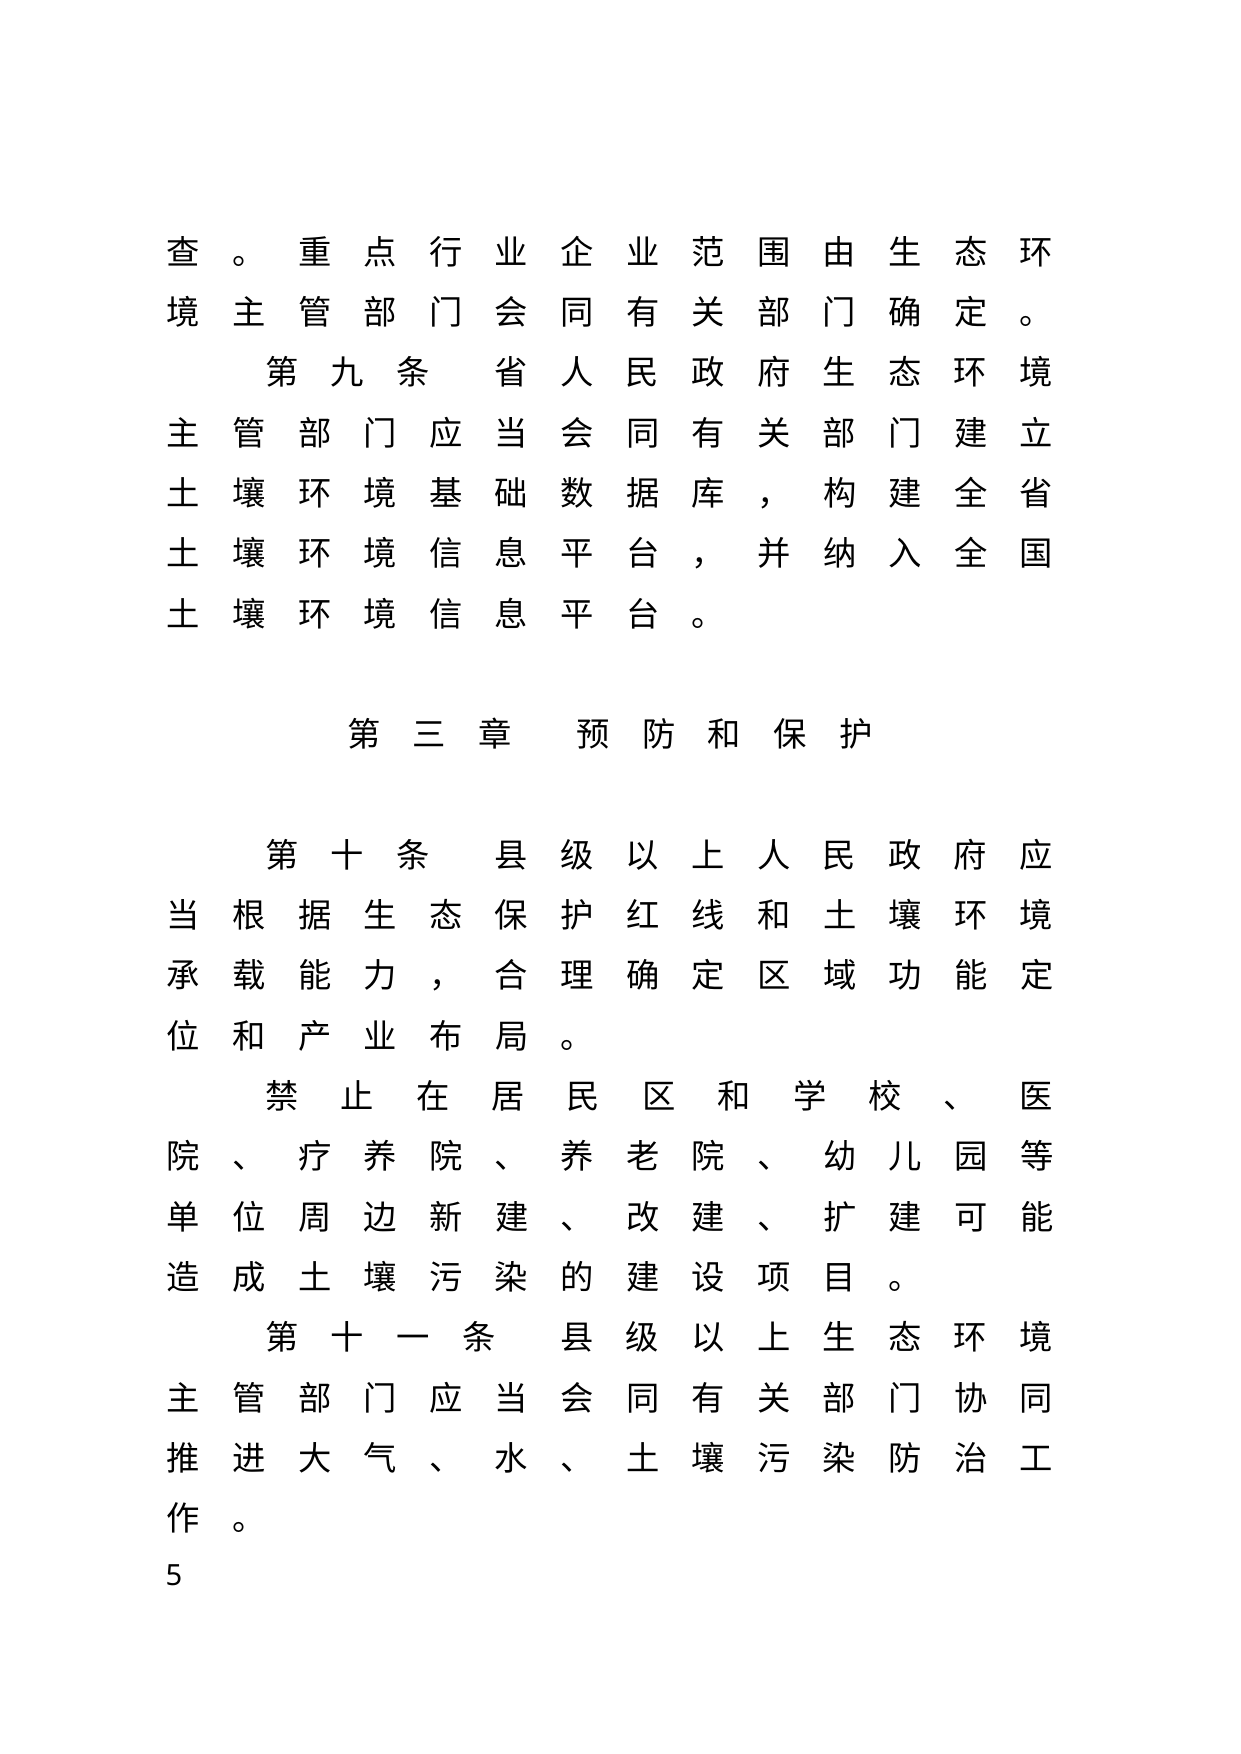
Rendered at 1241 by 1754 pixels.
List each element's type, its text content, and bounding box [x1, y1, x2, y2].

text 第九条 省人民政府生态环境主管部门应当会同有关部门建立土壤环境基础数据库，构建全省土壤环境信息平台，并纳入全国土壤环境信息平台。 [167, 340, 1085, 642]
text 第十条 县级以上人民政府应当根据生态保护红线和土壤环境承载能力，合理确定区域功能定位和产业布局。 [167, 823, 1085, 1064]
text 禁止在居民区和学校、医院、疗养院、养老院、幼儿园等单位周边新建、改建、扩建可能造成土壤污染的建设项目。 [167, 1064, 1085, 1305]
text 第三章 预防和保护 [167, 702, 1085, 762]
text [167, 219, 1085, 340]
text 第十一条 县级以上生态环境主管部门应当会同有关部门协同推进大气、水、土壤污染防治工作。 [167, 1305, 1085, 1546]
